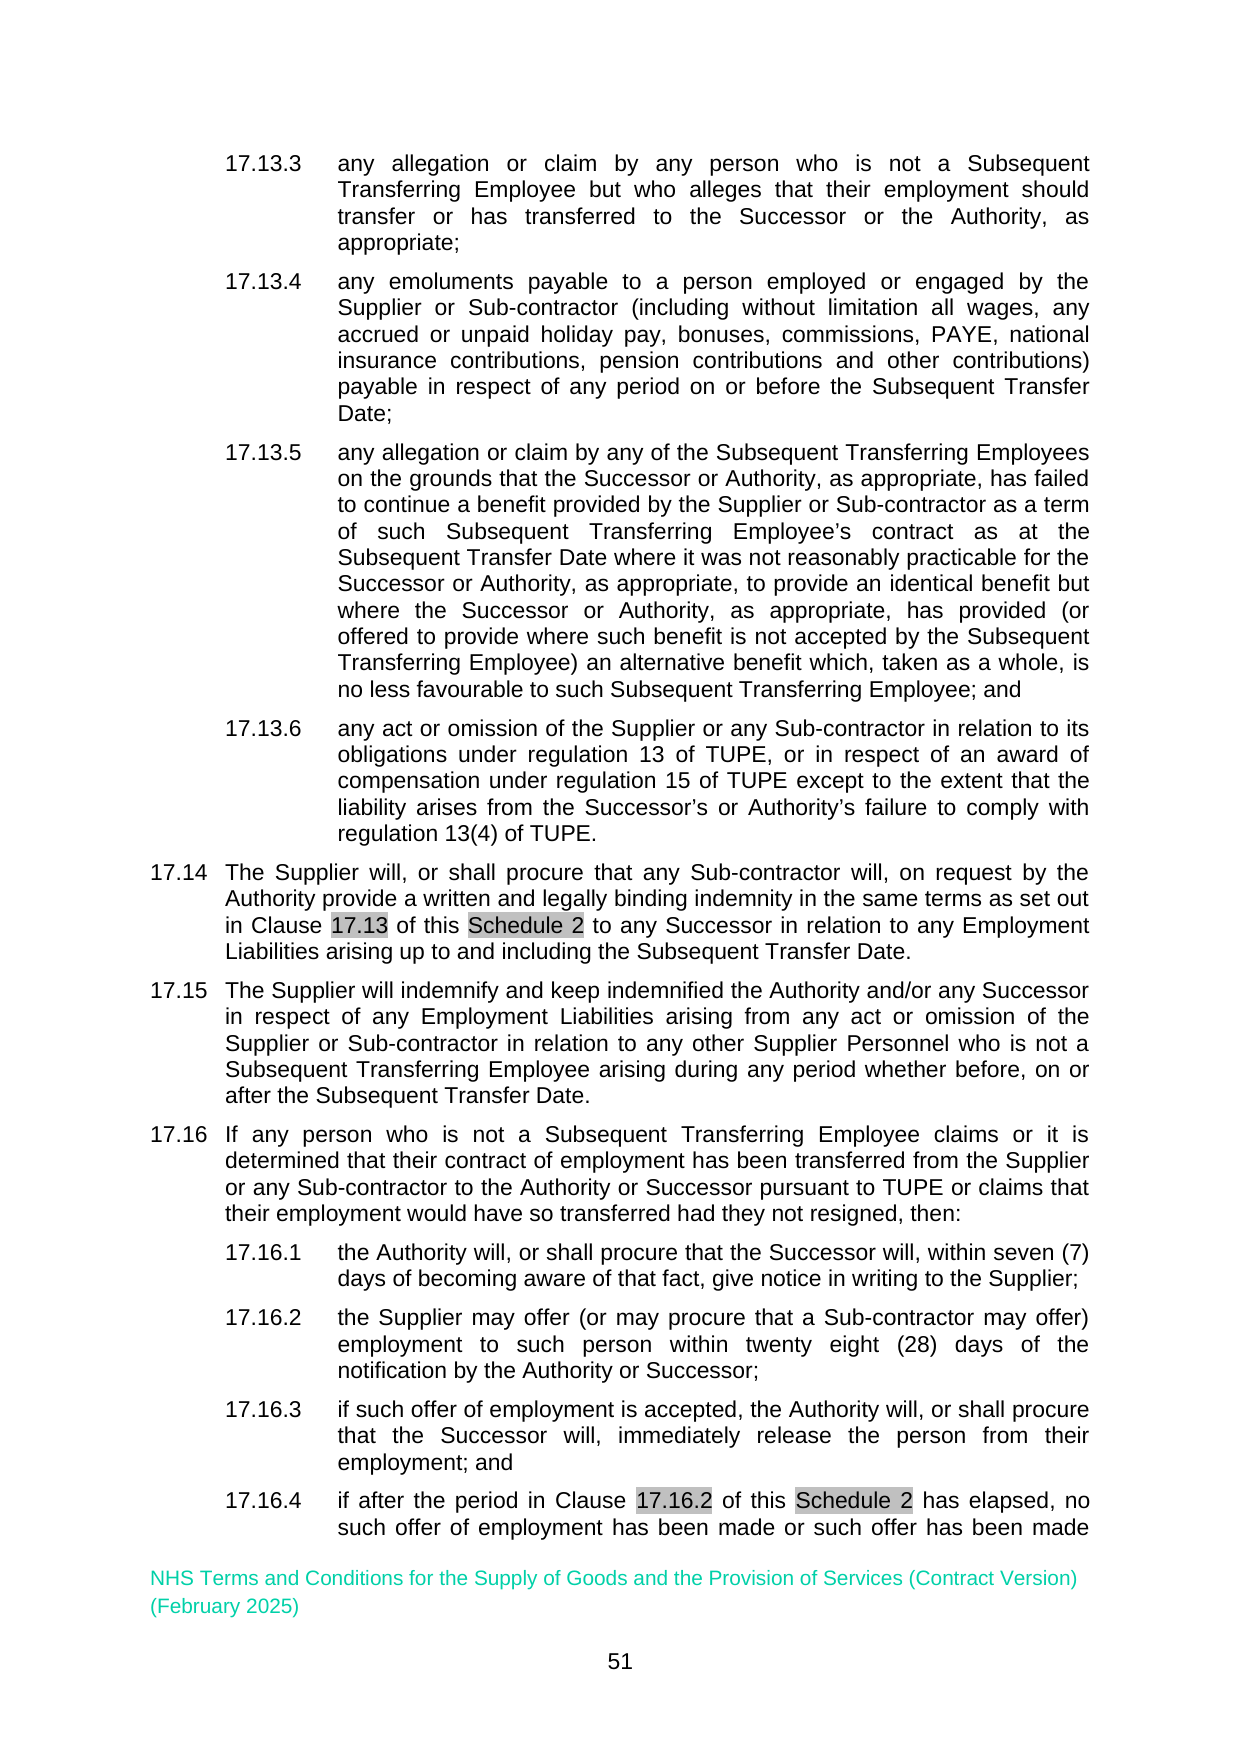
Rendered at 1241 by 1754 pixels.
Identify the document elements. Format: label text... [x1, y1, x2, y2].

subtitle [225, 1487, 1090, 1540]
subtitle any allegation or claim by any of the Subsequent Transferring Employees on the grounds that the Successor or Authority, as appropriate, has failed to continue a benefit provided by the Supplier or Sub-contractor as a term of such Subsequent Transferring Employee’s contract as at the Subsequent Transfer Date where it was not reasonably practicable for the Successor or Authority, as appropriate, to provide an identical benefit but where the Successor or Authority, as appropriate, has provided (or offered to provide where such benefit is not accepted by the Subsequent Transferring Employee) an alternative benefit which, taken as a whole, is no less favourable to such Subsequent Transferring Employee; and [225, 438, 1090, 702]
subtitle The Supplier will indemnify and keep indemnified the Authority and/or any Successor in respect of any Employment Liabilities arising from any act or omission of the Supplier or Sub-contractor in relation to any other Supplier Personnel who is not a Subsequent Transferring Employee arising during any period whether before, on or after the Subsequent Transfer Date. [150, 977, 1090, 1108]
subtitle The Supplier will, or shall procure that any Sub-contractor will, on request by the Authority provide a written and legally binding indemnity in the same terms as set out in Clause 17.13 of this Schedule 2 to any Successor in relation to any Employment Liabilities arising up to and including the Subsequent Transfer Date. [150, 859, 1090, 964]
subtitle any emoluments payable to a person employed or engaged by the Supplier or Sub-contractor (including without limitation all wages, any accrued or unpaid holiday pay, bonuses, commissions, PAYE, national insurance contributions, pension contributions and other contributions) payable in respect of any period on or before the Subsequent Transfer Date; [225, 268, 1090, 426]
subtitle the Authority will, or shall procure that the Successor will, within seven (7) days of becoming aware of that fact, give notice in writing to the Supplier; [225, 1239, 1090, 1292]
subtitle if such offer of employment is accepted, the Authority will, or shall procure that the Successor will, immediately release the person from their employment; and [225, 1396, 1090, 1475]
subtitle any act or omission of the Supplier or any Sub-contractor in relation to its obligations under regulation 13 of TUPE, or in respect of an award of compensation under regulation 15 of TUPE except to the extent that the liability arises from the Successor’s or Authority’s failure to comply with regulation 13(4) of TUPE. [225, 714, 1090, 846]
subtitle any allegation or claim by any person who is not a Subsequent Transferring Employee but who alleges that their employment should transfer or has transferred to the Successor or the Authority, as appropriate; [225, 150, 1090, 255]
subtitle the Supplier may offer (or may procure that a Sub-contractor may offer) employment to such person within twenty eight (28) days of the notification by the Authority or Successor; [225, 1304, 1090, 1383]
subtitle If any person who is not a Subsequent Transferring Employee claims or it is determined that their contract of employment has been transferred from the Supplier or any Sub-contractor to the Authority or Successor pursuant to TUPE or claims that their employment would have so transferred had they not resigned, then: [150, 1121, 1090, 1226]
